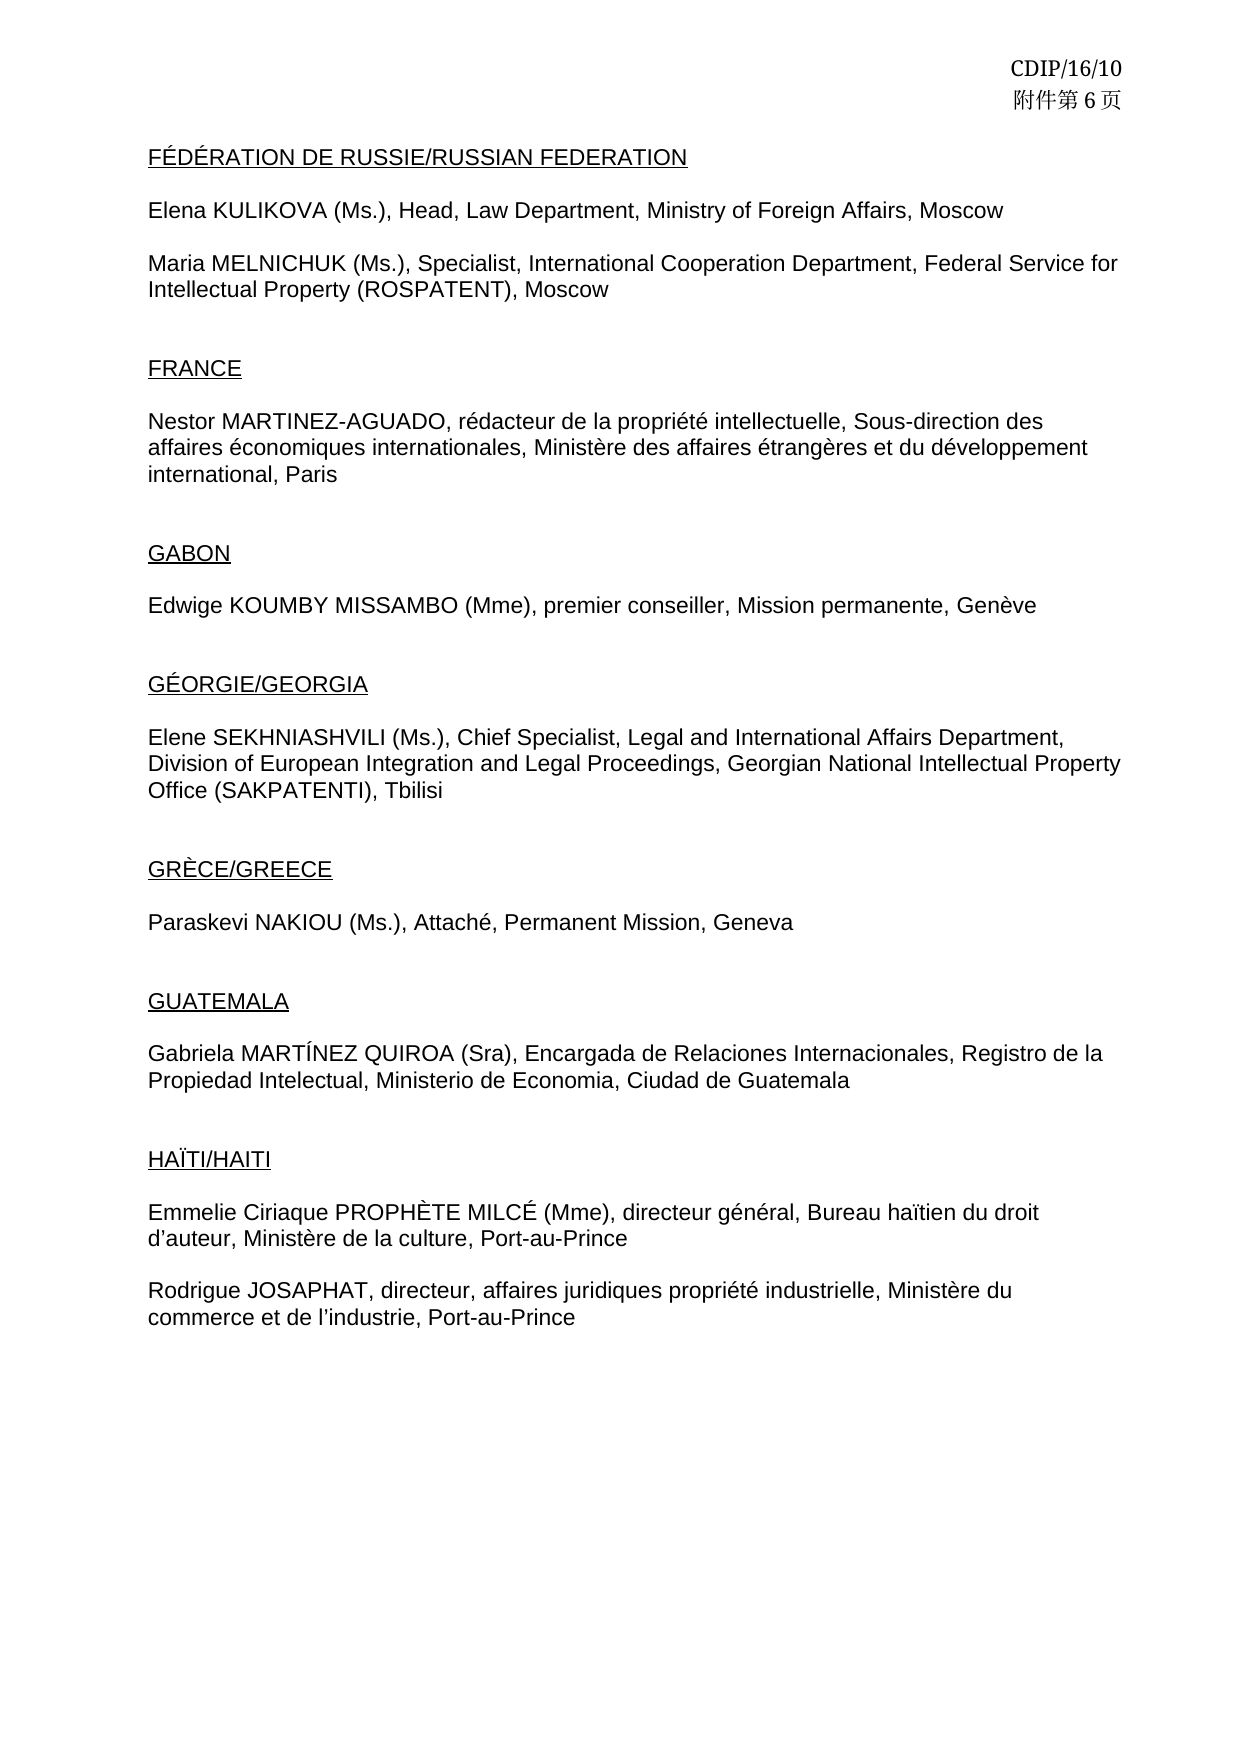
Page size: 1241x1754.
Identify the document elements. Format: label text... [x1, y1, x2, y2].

text FÉDÉRATION DE RUSSIE/RUSSIAN FEDERATION [148, 144, 1122, 171]
text HAÏTI/HAITI [148, 1146, 1122, 1172]
text Gabriela MARTÍNEZ QUIROA (Sra), Encargada de Relaciones Internacionales, Registro de la Propiedad Intelectual, Ministerio de Economia, Ciudad de Guatemala [148, 1040, 1122, 1093]
text GABON [148, 539, 1122, 566]
text Paraskevi NAKIOU (Ms.), Attaché, Permanent Mission, Geneva [148, 908, 1122, 935]
text Edwige KOUMBY MISSAMBO (Mme), premier conseiller, Mission permanente, Genève [148, 592, 1122, 619]
text Rodrigue JOSAPHAT, directeur, affaires juridiques propriété industrielle, Ministère du commerce et de l’industrie, Port-au-Prince [148, 1277, 1122, 1330]
text Elena KULIKOVA (Ms.), Head, Law Department, Ministry of Foreign Affairs, Moscow [148, 197, 1122, 223]
text Emmelie Ciriaque PROPHÈTE MILCÉ (Mme), directeur général, Bureau haïtien du droit d’auteur, Ministère de la culture, Port-au-Prince [148, 1198, 1122, 1251]
text GÉORGIE/GEORGIA [148, 671, 1122, 698]
text FRANCE [148, 355, 1122, 381]
text Elene SEKHNIASHVILI (Ms.), Chief Specialist, Legal and International Affairs Department, Division of European Integration and Legal Proceedings, Georgian National Intellectual Property Office (SAKPATENTI), Tbilisi [148, 724, 1122, 803]
text GRÈCE/GREECE [148, 856, 1122, 882]
text Nestor MARTINEZ-AGUADO, rédacteur de la propriété intellectuelle, Sous-direction des affaires économiques internationales, Ministère des affaires étrangères et du développement international, Paris [148, 408, 1122, 487]
text Maria MELNICHUK (Ms.), Specialist, International Cooperation Department, Federal Service for Intellectual Property (ROSPATENT), Moscow [148, 250, 1122, 302]
text GUATEMALA [148, 988, 1122, 1014]
